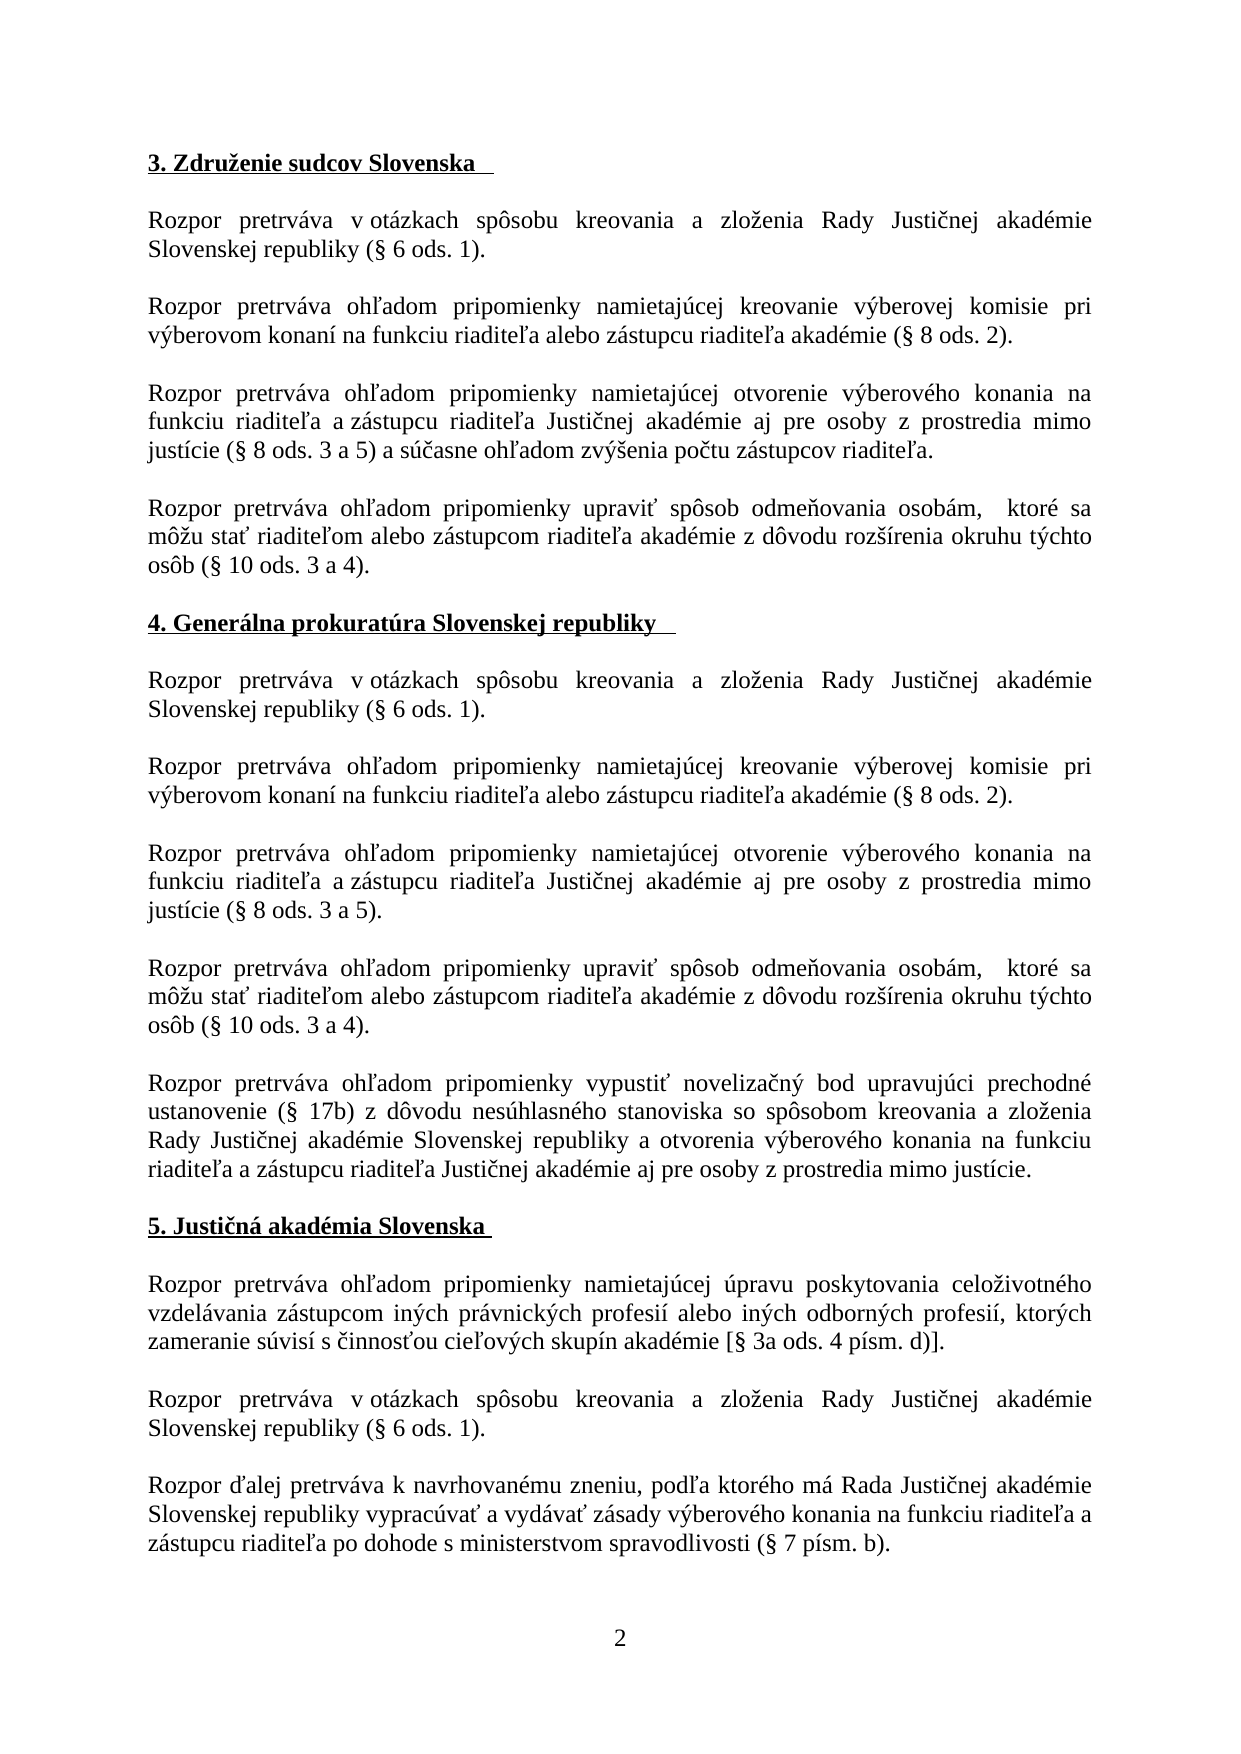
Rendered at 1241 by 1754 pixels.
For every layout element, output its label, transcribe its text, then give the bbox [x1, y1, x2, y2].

text Rozpor pretrváva v otázkach spôsobu kreovania a zloženia Rady Justičnej akadémie Slovenskej republiky (§ 6 ods. 1). [148, 1384, 1092, 1441]
text 4. Generálna prokuratúra Slovenskej republiky [148, 608, 1092, 636]
text Rozpor pretrváva ohľadom pripomienky namietajúcej otvorenie výberového konania na funkciu riaditeľa a zástupcu riaditeľa Justičnej akadémie aj pre osoby z prostredia mimo justície (§ 8 ods. 3 a 5) a súčasne ohľadom zvýšenia počtu zástupcov riaditeľa. [148, 378, 1092, 464]
text Rozpor pretrváva v otázkach spôsobu kreovania a zloženia Rady Justičnej akadémie Slovenskej republiky (§ 6 ods. 1). [148, 665, 1092, 723]
text 5. Justičná akadémia Slovenska [148, 1211, 1092, 1240]
text Rozpor ďalej pretrváva k navrhovanému zneniu, podľa ktorého má Rada Justičnej akadémie Slovenskej republiky vypracúvať a vydávať zásady výberového konania na funkciu riaditeľa a zástupcu riaditeľa po dohode s ministerstvom spravodlivosti (§ 7 písm. b). [148, 1470, 1092, 1556]
text Rozpor pretrváva ohľadom pripomienky vypustiť novelizačný bod upravujúci prechodné ustanovenie (§ 17b) z dôvodu nesúhlasného stanoviska so spôsobom kreovania a zloženia Rady Justičnej akadémie Slovenskej republiky a otvorenia výberového konania na funkciu riaditeľa a zástupcu riaditeľa Justičnej akadémie aj pre osoby z prostredia mimo justície. [148, 1068, 1092, 1183]
text 3. Združenie sudcov Slovenska [148, 148, 1092, 176]
text Rozpor pretrváva ohľadom pripomienky namietajúcej úpravu poskytovania celoživotného vzdelávania zástupcom iných právnických profesií alebo iných odborných profesií, ktorých zameranie súvisí s činnosťou cieľových skupín akadémie [§ 3a ods. 4 písm. d)]. [148, 1269, 1092, 1355]
text Rozpor pretrváva ohľadom pripomienky upraviť spôsob odmeňovania osobám, ktoré sa môžu stať riaditeľom alebo zástupcom riaditeľa akadémie z dôvodu rozšírenia okruhu týchto osôb (§ 10 ods. 3 a 4). [148, 953, 1092, 1039]
text Rozpor pretrváva ohľadom pripomienky upraviť spôsob odmeňovania osobám, ktoré sa môžu stať riaditeľom alebo zástupcom riaditeľa akadémie z dôvodu rozšírenia okruhu týchto osôb (§ 10 ods. 3 a 4). [148, 493, 1092, 579]
text Rozpor pretrváva ohľadom pripomienky namietajúcej otvorenie výberového konania na funkciu riaditeľa a zástupcu riaditeľa Justičnej akadémie aj pre osoby z prostredia mimo justície (§ 8 ods. 3 a 5). [148, 838, 1092, 924]
text Rozpor pretrváva v otázkach spôsobu kreovania a zloženia Rady Justičnej akadémie Slovenskej republiky (§ 6 ods. 1). [148, 205, 1092, 263]
